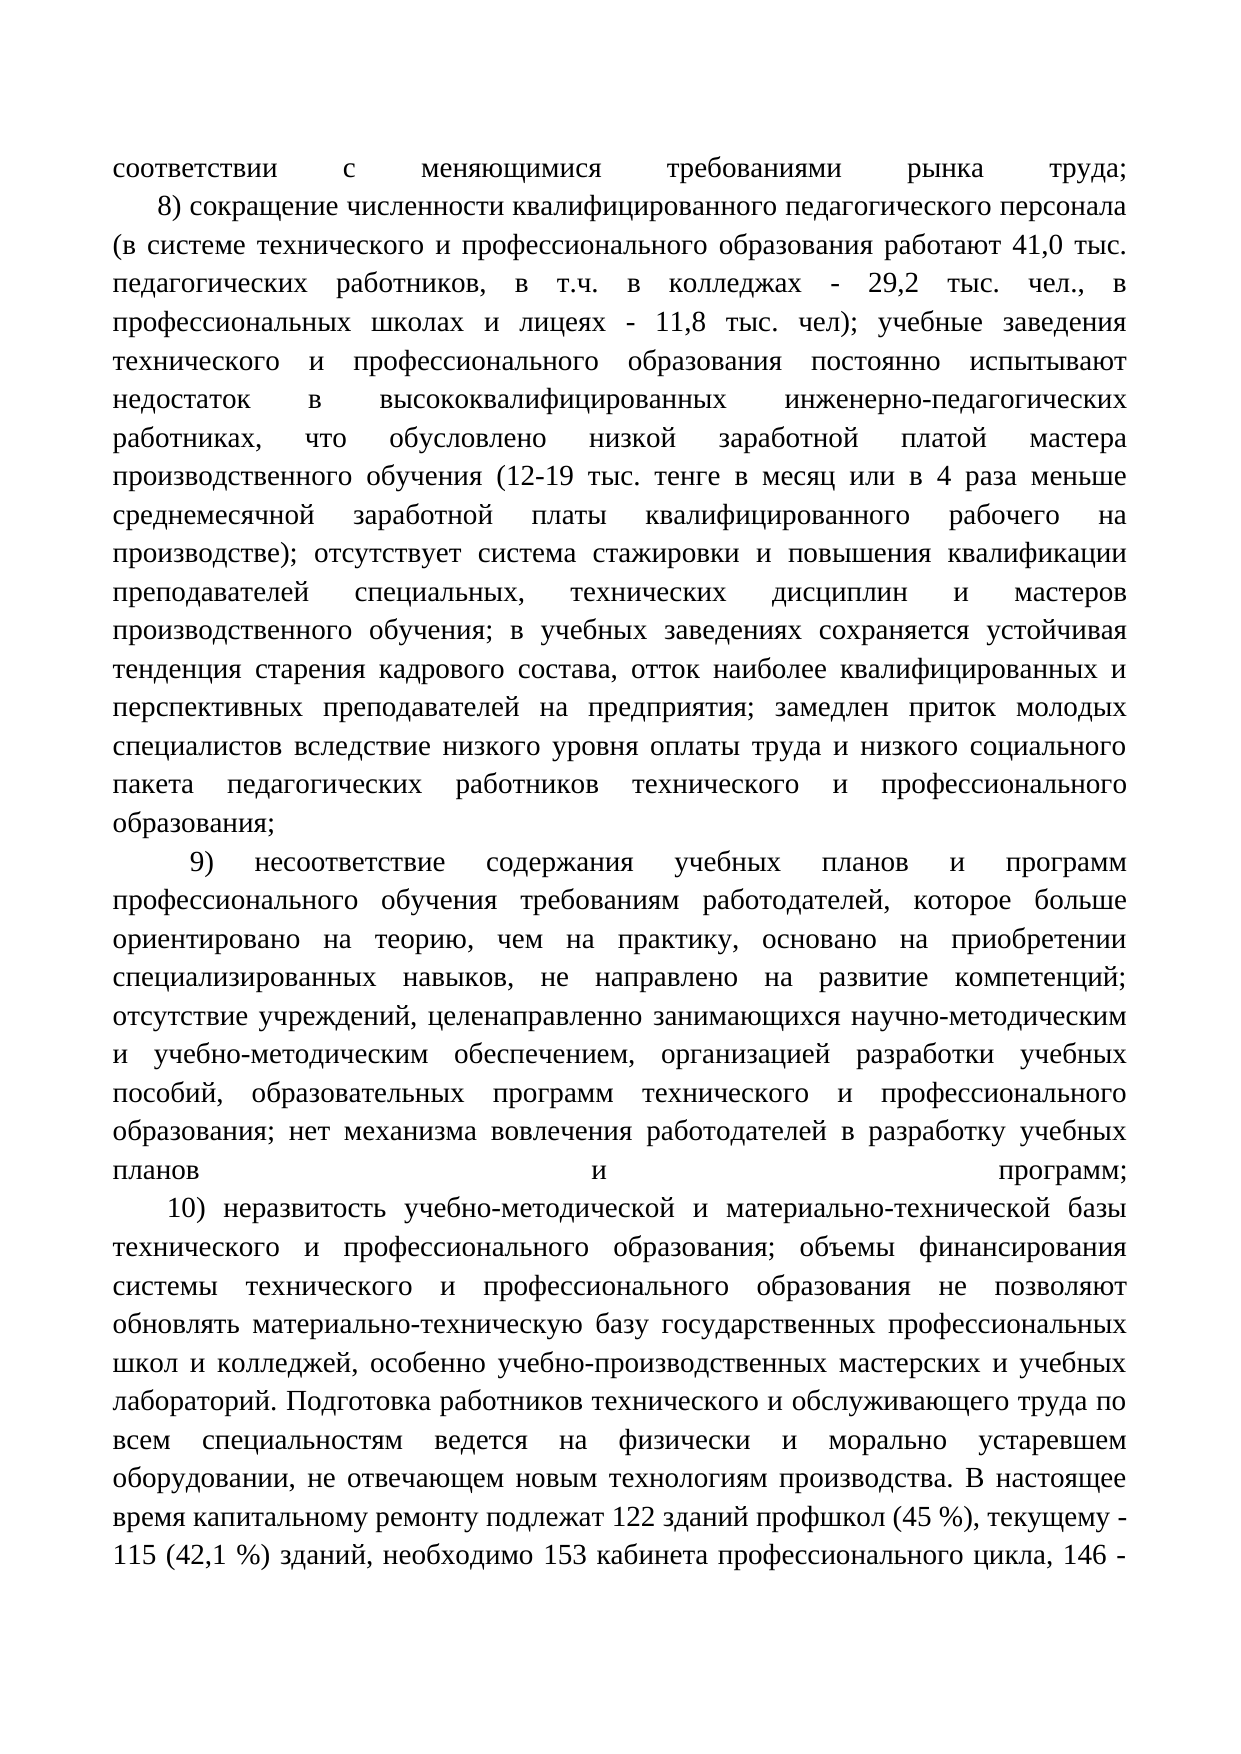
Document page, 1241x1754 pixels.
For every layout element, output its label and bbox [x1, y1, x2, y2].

text [112, 150, 1128, 1571]
